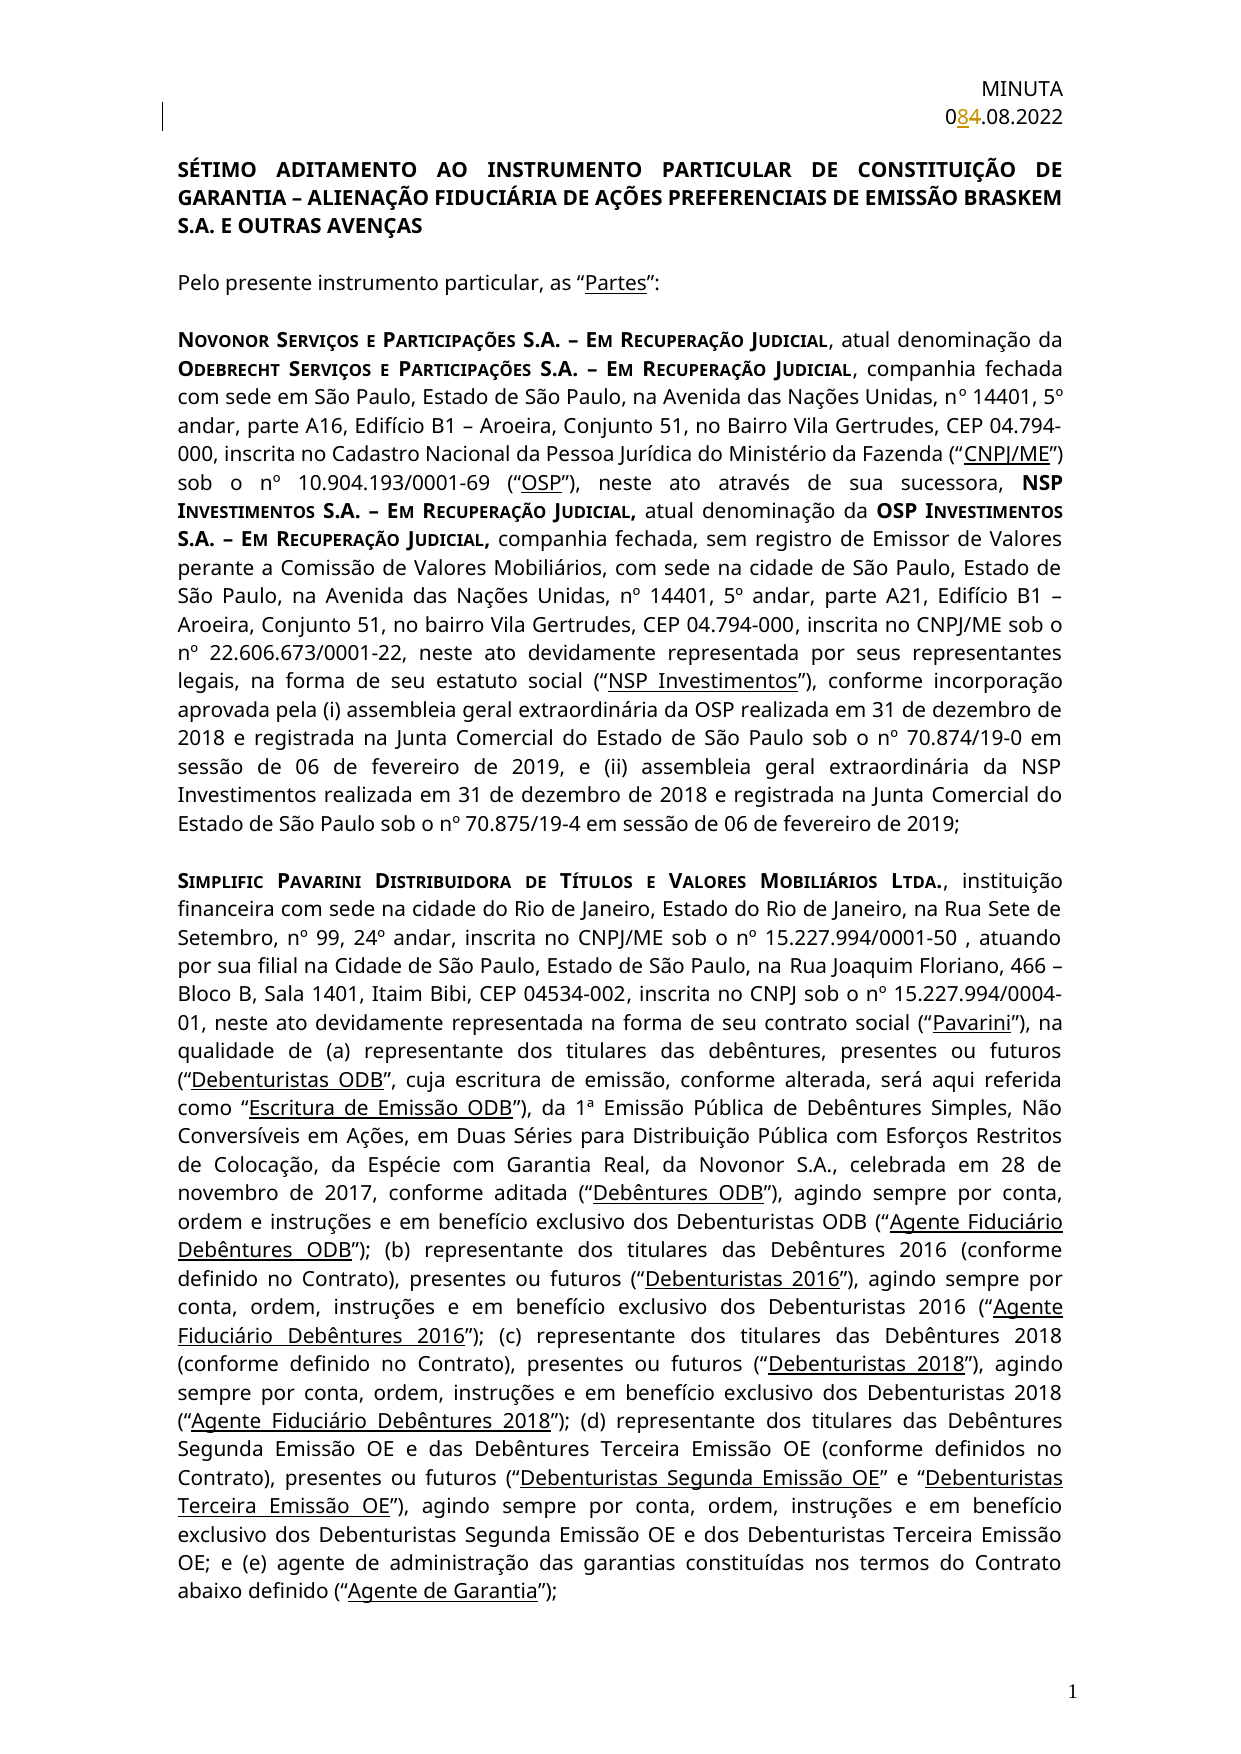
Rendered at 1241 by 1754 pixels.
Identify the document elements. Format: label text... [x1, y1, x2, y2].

text Pelo presente instrumento particular, as “Partes”: [177, 268, 1063, 297]
text Simplific Pavarini Distribuidora de Títulos e Valores Mobiliários Ltda., instituição financeira com sede na cidade do Rio de Janeiro, Estado do Rio de Janeiro, na Rua Sete de Setembro, nº 99, 24º andar, inscrita no CNPJ/ME sob o nº 15.227.994/0001-50 , atuando por sua filial na Cidade de São Paulo, Estado de São Paulo, na Rua Joaquim Floriano, 466 – Bloco B, Sala 1401, Itaim Bibi, CEP 04534-002, inscrita no CNPJ sob o nº 15.227.994/0004-01, neste ato devidamente representada na forma de seu contrato social (“Pavarini”), na qualidade de (a) representante dos titulares das debêntures, presentes ou futuros (“Debenturistas ODB”, cuja escritura de emissão, conforme alterada, será aqui referida como “Escritura de Emissão ODB”), da 1ª Emissão Pública de Debêntures Simples, Não Conversíveis em Ações, em Duas Séries para Distribuição Pública com Esforços Restritos de Colocação, da Espécie com Garantia Real, da Novonor S.A., celebrada em 28 de novembro de 2017, conforme aditada (“Debêntures ODB”), agindo sempre por conta, ordem e instruções e em benefício exclusivo dos Debenturistas ODB (“Agente Fiduciário Debêntures ODB”); (b) representante dos titulares das Debêntures 2016 (conforme definido no Contrato), presentes ou futuros (“Debenturistas 2016”), agindo sempre por conta, ordem, instruções e em benefício exclusivo dos Debenturistas 2016 (“Agente Fiduciário Debêntures 2016”); (c) representante dos titulares das Debêntures 2018 (conforme definido no Contrato), presentes ou futuros (“Debenturistas 2018”), agindo sempre por conta, ordem, instruções e em benefício exclusivo dos Debenturistas 2018 (“Agente Fiduciário Debêntures 2018”); (d) representante dos titulares das Debêntures Segunda Emissão OE e das Debêntures Terceira Emissão OE (conforme definidos no Contrato), presentes ou futuros (“Debenturistas Segunda Emissão OE” e “Debenturistas Terceira Emissão OE”), agindo sempre por conta, ordem, instruções e em benefício exclusivo dos Debenturistas Segunda Emissão OE e dos Debenturistas Terceira Emissão OE; e (e) agente de administração das garantias constituídas nos termos do Contrato abaixo definido (“Agente de Garantia”); [177, 866, 1063, 1605]
text SÉTIMO ADITAMENTO AO INSTRUMENTO PARTICULAR DE CONSTITUIÇÃO DE GARANTIA – ALIENAÇÃO FIDUCIÁRIA DE AÇÕES PREFERENCIAIS DE EMISSÃO BRASKEM S.A. E OUTRAS AVENÇAS [177, 155, 1063, 240]
text Novonor Serviços e Participações S.A. – Em Recuperação Judicial, atual denominação da Odebrecht Serviços e Participações S.A. – Em Recuperação Judicial, companhia fechada com sede em São Paulo, Estado de São Paulo, na Avenida das Nações Unidas, nº 14401, 5º andar, parte A16, Edifício B1 – Aroeira, Conjunto 51, no Bairro Vila Gertrudes, CEP 04.794-000, inscrita no Cadastro Nacional da Pessoa Jurídica do Ministério da Fazenda (“CNPJ/ME”) sob o nº 10.904.193/0001-69 (“OSP”), neste ato através de sua sucessora, NSP Investimentos S.A. – Em Recuperação Judicial, atual denominação da OSP Investimentos S.A. – Em Recuperação Judicial, companhia fechada, sem registro de Emissor de Valores perante a Comissão de Valores Mobiliários, com sede na cidade de São Paulo, Estado de São Paulo, na Avenida das Nações Unidas, nº 14401, 5º andar, parte A21, Edifício B1 – Aroeira, Conjunto 51, no bairro Vila Gertrudes, CEP 04.794-000, inscrita no CNPJ/ME sob o nº 22.606.673/0001-22, neste ato devidamente representada por seus representantes legais, na forma de seu estatuto social (“NSP Investimentos”), conforme incorporação aprovada pela (i) assembleia geral extraordinária da OSP realizada em 31 de dezembro de 2018 e registrada na Junta Comercial do Estado de São Paulo sob o nº 70.874/19-0 em sessão de 06 de fevereiro de 2019, e (ii) assembleia geral extraordinária da NSP Investimentos realizada em 31 de dezembro de 2018 e registrada na Junta Comercial do Estado de São Paulo sob o nº 70.875/19-4 em sessão de 06 de fevereiro de 2019; [177, 325, 1063, 837]
